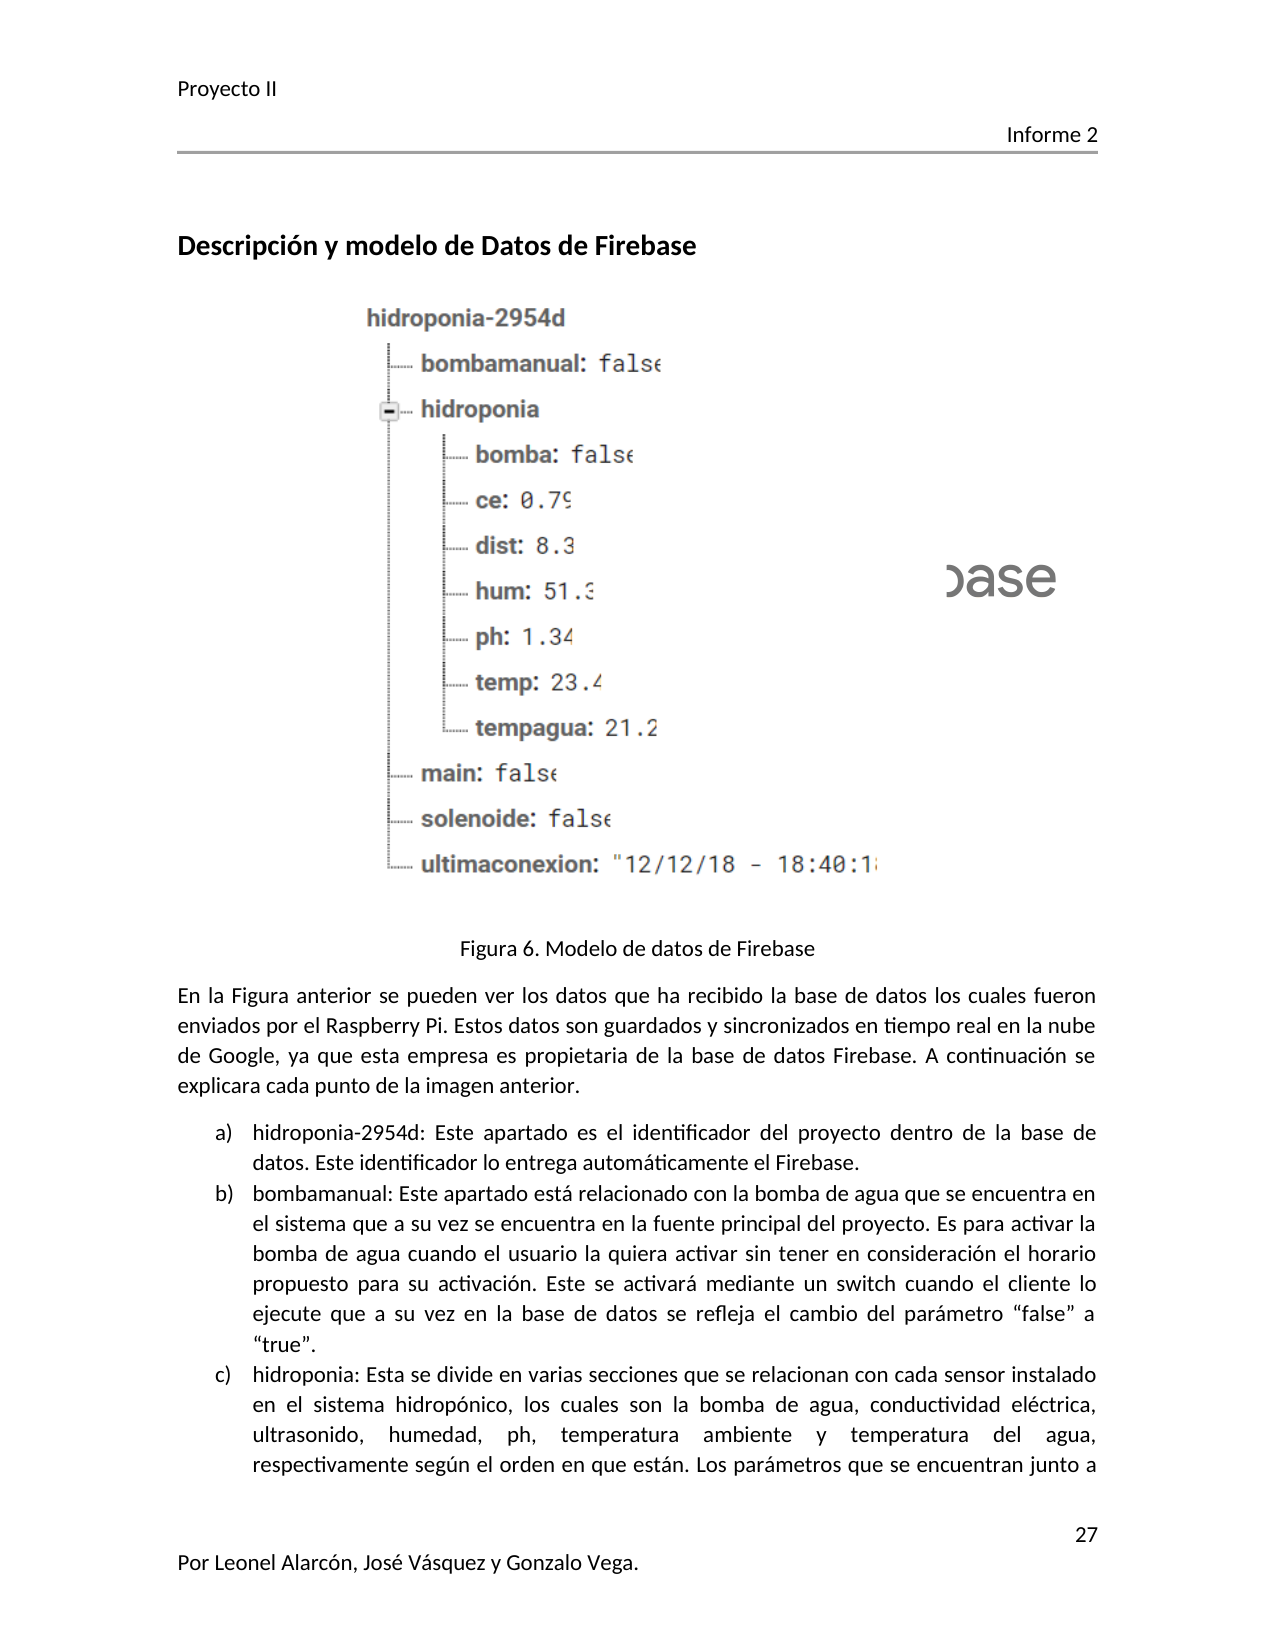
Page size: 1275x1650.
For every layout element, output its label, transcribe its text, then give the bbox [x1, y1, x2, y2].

subtitle Descripción y modelo de Datos de Firebase [177, 227, 1098, 262]
text Figura 6. Modelo de datos de Firebase [177, 934, 1098, 962]
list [215, 1360, 1098, 1478]
text En la Figura anterior se pueden ver los datos que ha recibido la base de datos los cuales fueron enviados por el Raspberry Pi. Estos datos son guardados y sincronizados en tiempo real en la nube de Google, ya que esta empresa es propietaria de la base de datos Firebase. A continuación se explicara cada punto de la imagen anterior. [177, 981, 1098, 1099]
list hidroponia-2954d: Este apartado es el identificador del proyecto dentro de la base de datos. Este identificador lo entrega automáticamente el Firebase. [215, 1118, 1098, 1176]
picture [328, 282, 1056, 896]
list bombamanual: Este apartado está relacionado con la bomba de agua que se encuentra en el sistema que a su vez se encuentra en la fuente principal del proyecto. Es para activar la bomba de agua cuando el usuario la quiera activar sin tener en consideración el horario propuesto para su activación. Este se activará mediante un switch cuando el cliente lo ejecute que a su vez en la base de datos se refleja el cambio del parámetro “false” a “true”. [215, 1179, 1098, 1358]
